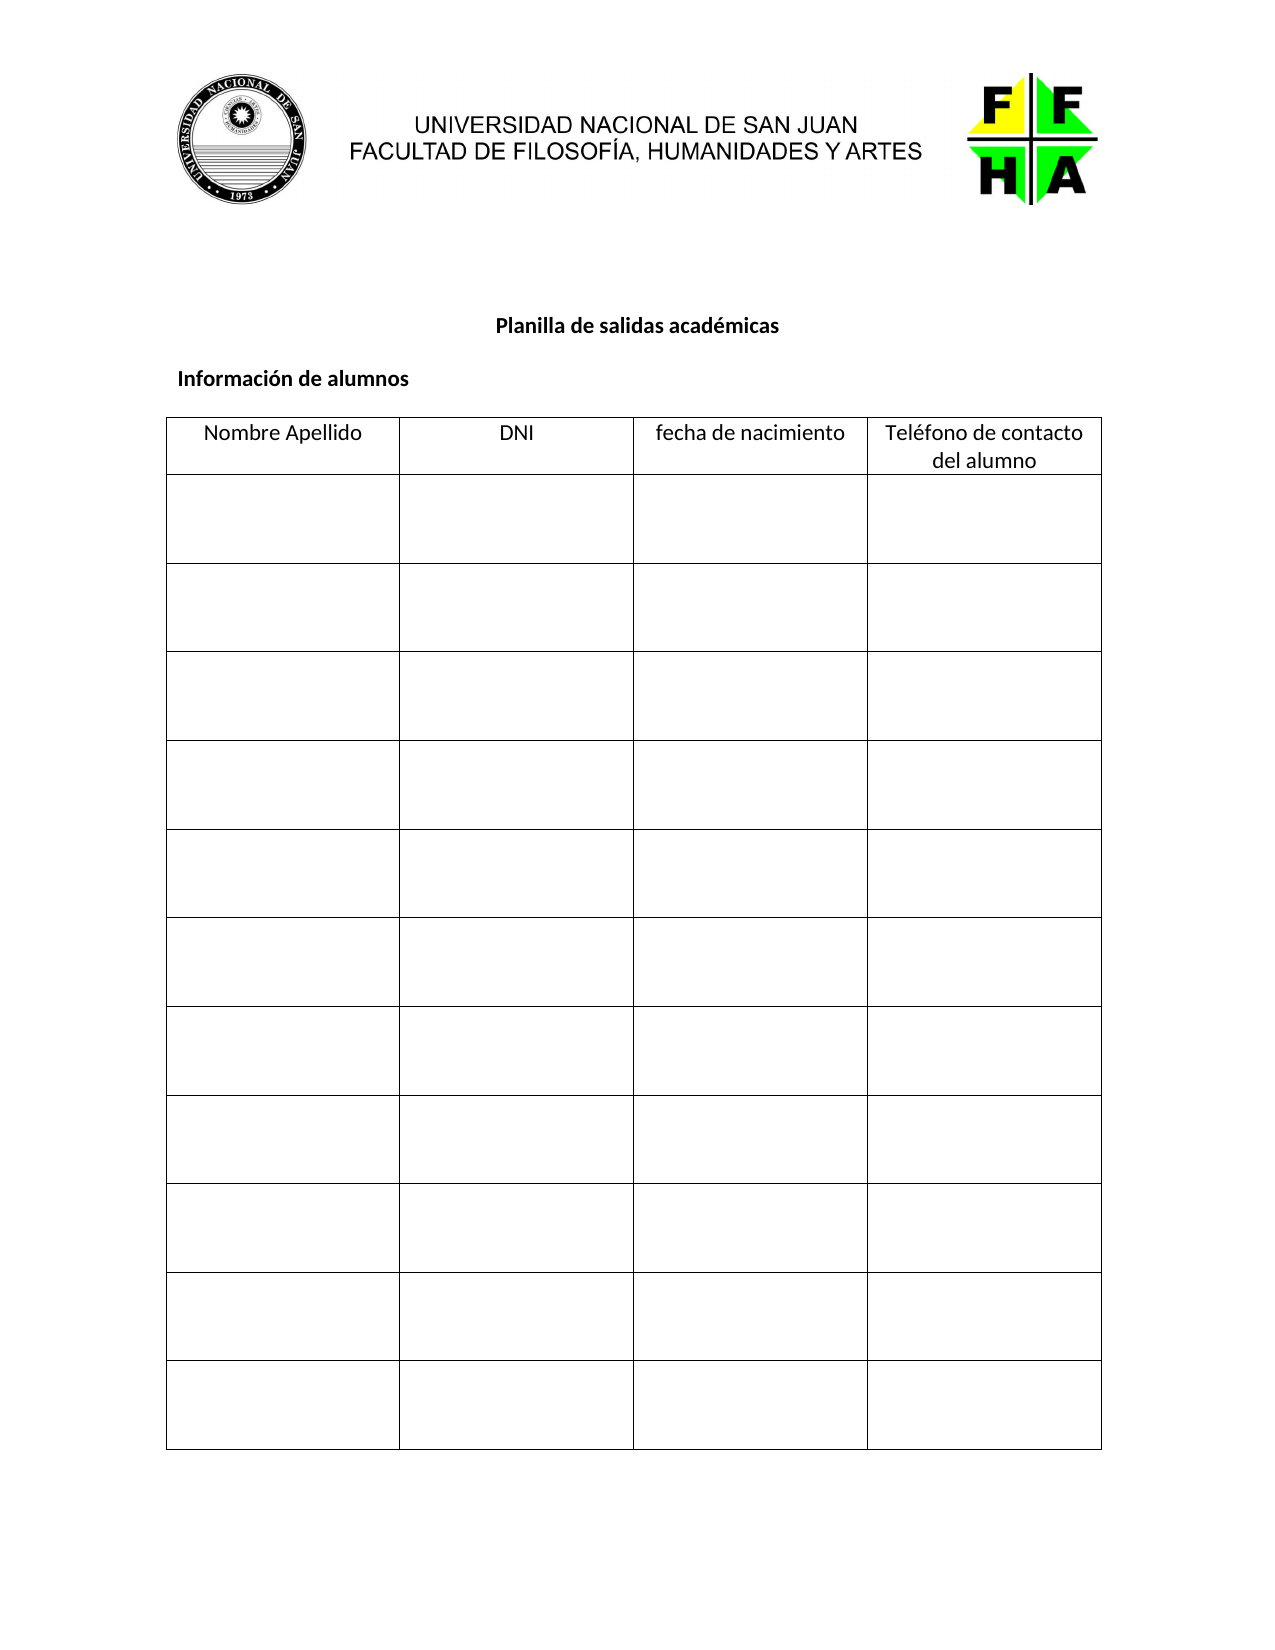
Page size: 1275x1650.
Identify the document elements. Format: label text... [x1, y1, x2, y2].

table_cell [400, 475, 633, 563]
table_cell [167, 918, 399, 1006]
table_cell [868, 918, 1101, 1006]
table_cell [868, 475, 1101, 563]
table_cell [634, 1273, 867, 1360]
table_cell [400, 1007, 633, 1094]
table_cell [167, 1273, 399, 1360]
table_cell [868, 1096, 1101, 1183]
table_cell [634, 475, 867, 563]
table_cell [167, 741, 399, 828]
picture [177, 73, 1098, 205]
table_cell [167, 1361, 399, 1449]
table_cell [868, 1184, 1101, 1272]
table_cell [167, 1184, 399, 1272]
table_cell [167, 652, 399, 740]
table_cell [634, 1007, 867, 1094]
table_header Teléfono de contacto del alumno [868, 418, 1101, 474]
text Información de alumnos [177, 364, 1098, 392]
table_cell [167, 475, 399, 563]
table_cell [400, 1096, 633, 1183]
table_cell [868, 830, 1101, 917]
table_cell [634, 918, 867, 1006]
table_cell [868, 652, 1101, 740]
table_cell [400, 564, 633, 651]
table_cell [634, 1184, 867, 1272]
table_cell [634, 564, 867, 651]
table_cell [400, 918, 633, 1006]
table_cell [868, 1007, 1101, 1094]
table_cell [400, 1361, 633, 1449]
table_cell [634, 1096, 867, 1183]
table_cell [167, 830, 399, 917]
table_cell [400, 1184, 633, 1272]
table_cell [634, 652, 867, 740]
table_cell [634, 741, 867, 828]
table_cell [400, 652, 633, 740]
table_cell [868, 1273, 1101, 1360]
table_cell [400, 1273, 633, 1360]
table_cell [868, 741, 1101, 828]
table_header fecha de nacimiento [634, 418, 867, 474]
table_header Nombre Apellido [167, 418, 399, 474]
table_cell [400, 830, 633, 917]
table_cell [634, 830, 867, 917]
table_header DNI [400, 418, 633, 474]
table_cell [400, 741, 633, 828]
table_cell [167, 1007, 399, 1094]
text Planilla de salidas académicas [177, 311, 1098, 339]
table_cell [167, 1096, 399, 1183]
table_cell [167, 564, 399, 651]
table_cell [868, 1361, 1101, 1449]
table_cell [634, 1361, 867, 1449]
table_cell [868, 564, 1101, 651]
